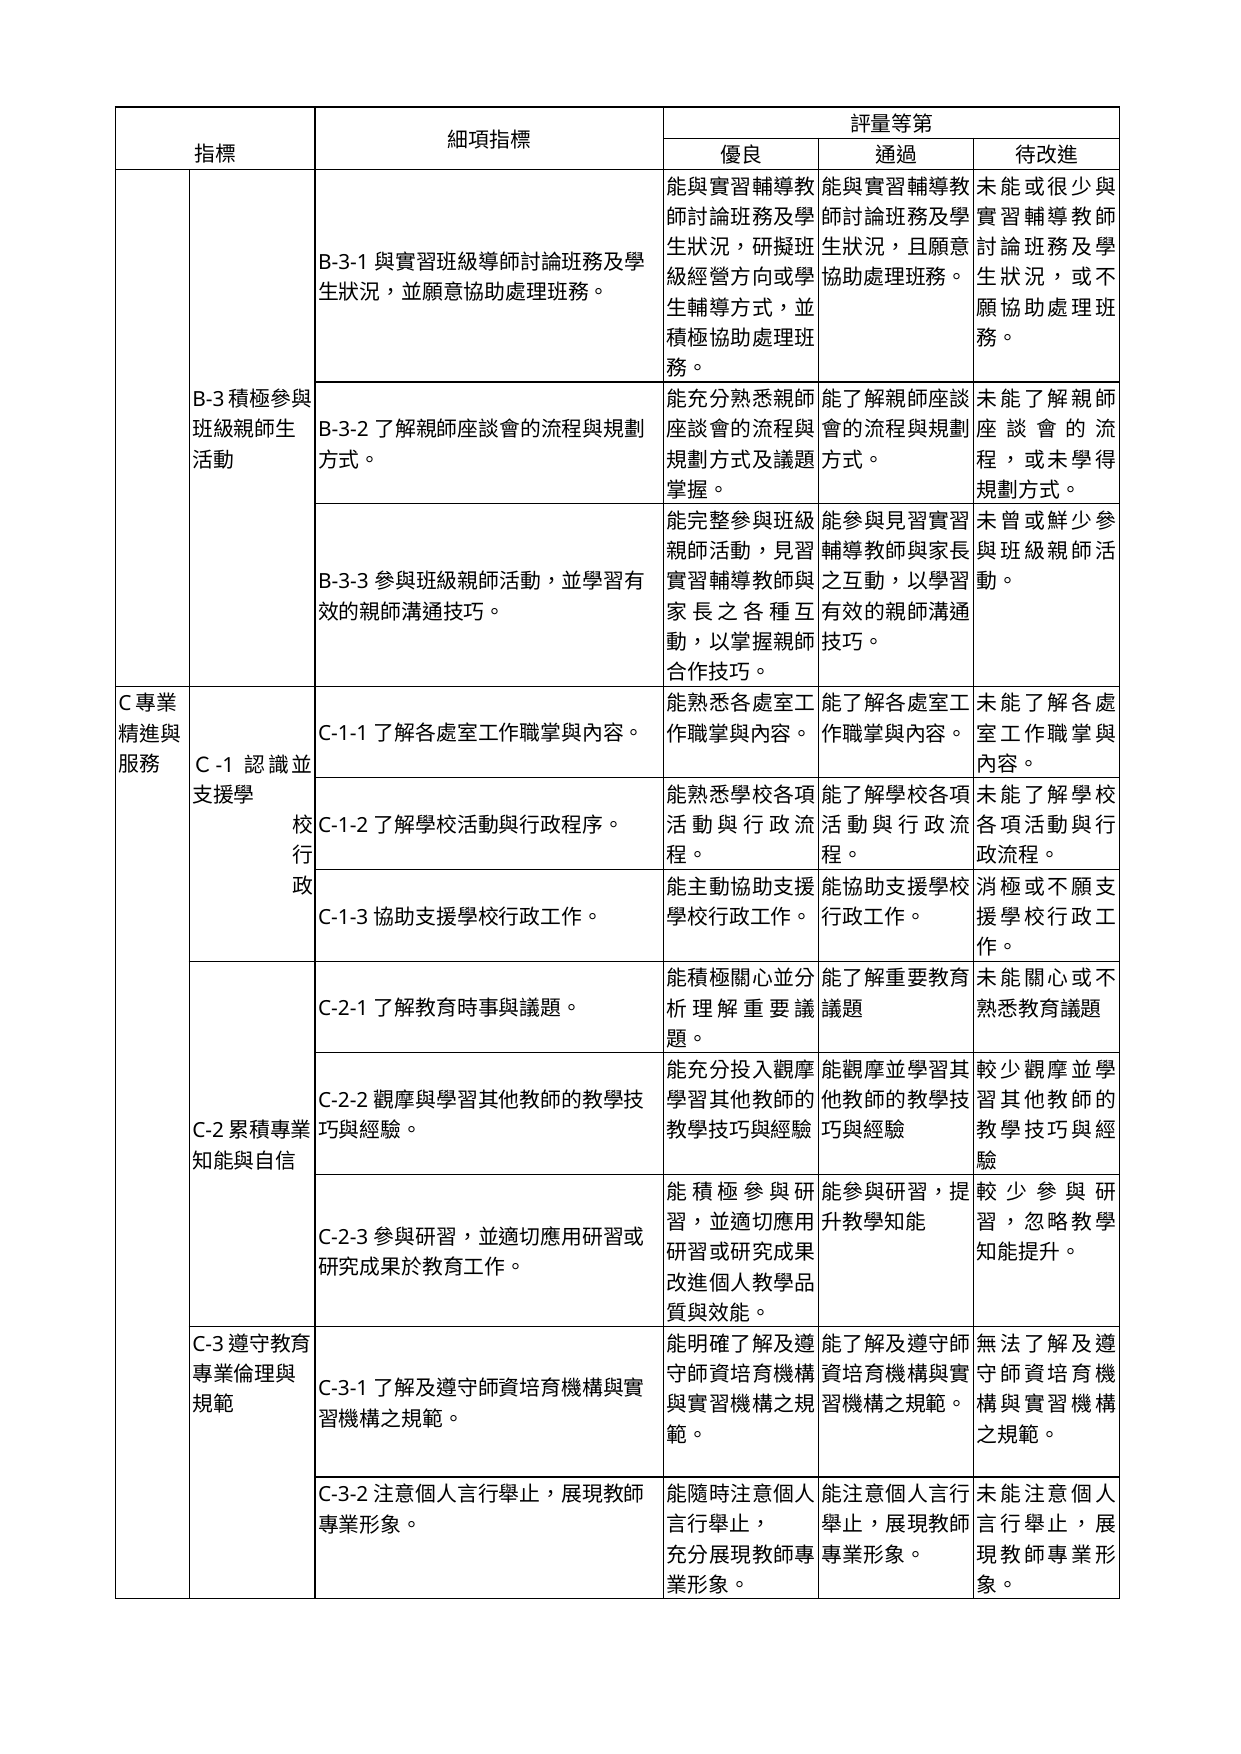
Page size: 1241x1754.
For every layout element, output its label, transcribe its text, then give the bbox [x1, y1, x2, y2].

table_cell B-3-1 與實習班級導師討論班務及學生狀況，並願意協助處理班務。 [316, 170, 663, 381]
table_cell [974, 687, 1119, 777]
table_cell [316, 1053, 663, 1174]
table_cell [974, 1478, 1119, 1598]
table_cell 通過 [819, 139, 973, 169]
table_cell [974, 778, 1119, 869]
table_cell 能充分熟悉親師座談會的流程與規劃方式及議題掌握。 [664, 383, 818, 503]
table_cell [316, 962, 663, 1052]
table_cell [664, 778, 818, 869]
table_cell 能與實習輔導教師討論班務及學生狀況，研擬班級經營方向或學生輔導方式，並積極協助處理班務。 [664, 170, 818, 381]
table_header 指標 [116, 108, 314, 169]
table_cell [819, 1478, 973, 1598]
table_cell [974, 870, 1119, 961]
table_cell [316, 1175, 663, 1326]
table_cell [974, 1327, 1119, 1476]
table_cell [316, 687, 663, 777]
table_cell B-3積極參與班級親師生活動 [190, 170, 314, 686]
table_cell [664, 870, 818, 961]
table_cell 未能或很少與實習輔導教師討論班務及學生狀況，或不願協助處理班務。 [974, 170, 1119, 381]
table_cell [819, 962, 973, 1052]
table_cell 能參與見習實習輔導教師與家長之互動，以學習有效的親師溝通技巧。 [819, 504, 973, 686]
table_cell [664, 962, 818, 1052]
table_header 評量等第 [664, 108, 1119, 138]
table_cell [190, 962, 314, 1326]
table_cell 優良 [664, 139, 818, 169]
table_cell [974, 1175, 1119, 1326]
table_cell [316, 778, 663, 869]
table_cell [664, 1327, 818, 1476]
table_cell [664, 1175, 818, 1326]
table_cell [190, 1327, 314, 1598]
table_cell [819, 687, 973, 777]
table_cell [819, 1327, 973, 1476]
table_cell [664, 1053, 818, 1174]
table_header 細項指標 [316, 108, 663, 169]
table_cell 能完整參與班級親師活動，見習實習輔導教師與家長之各種互動，以掌握親師合作技巧。 [664, 504, 818, 686]
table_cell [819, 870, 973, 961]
table_cell 待改進 [974, 139, 1119, 169]
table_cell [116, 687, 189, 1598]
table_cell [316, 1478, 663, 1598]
table_cell 能與實習輔導教師討論班務及學生狀況，且願意協助處理班務。 [819, 170, 973, 381]
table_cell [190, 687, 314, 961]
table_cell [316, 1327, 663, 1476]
table_cell 未能了解親師座談會的流程，或未學得規劃方式。 [974, 383, 1119, 503]
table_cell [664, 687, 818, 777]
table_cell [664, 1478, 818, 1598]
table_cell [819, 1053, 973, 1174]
table_cell 能了解親師座談會的流程與規劃方式。 [819, 383, 973, 503]
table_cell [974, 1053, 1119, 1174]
table_cell B-3-3 參與班級親師活動，並學習有效的親師溝通技巧。 [316, 504, 663, 686]
table_cell 未曾或鮮少參與班級親師活動。 [974, 504, 1119, 686]
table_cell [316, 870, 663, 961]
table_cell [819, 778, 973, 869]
table_cell B-3-2 了解親師座談會的流程與規劃方式。 [316, 383, 663, 503]
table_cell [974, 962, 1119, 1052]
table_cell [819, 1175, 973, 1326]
